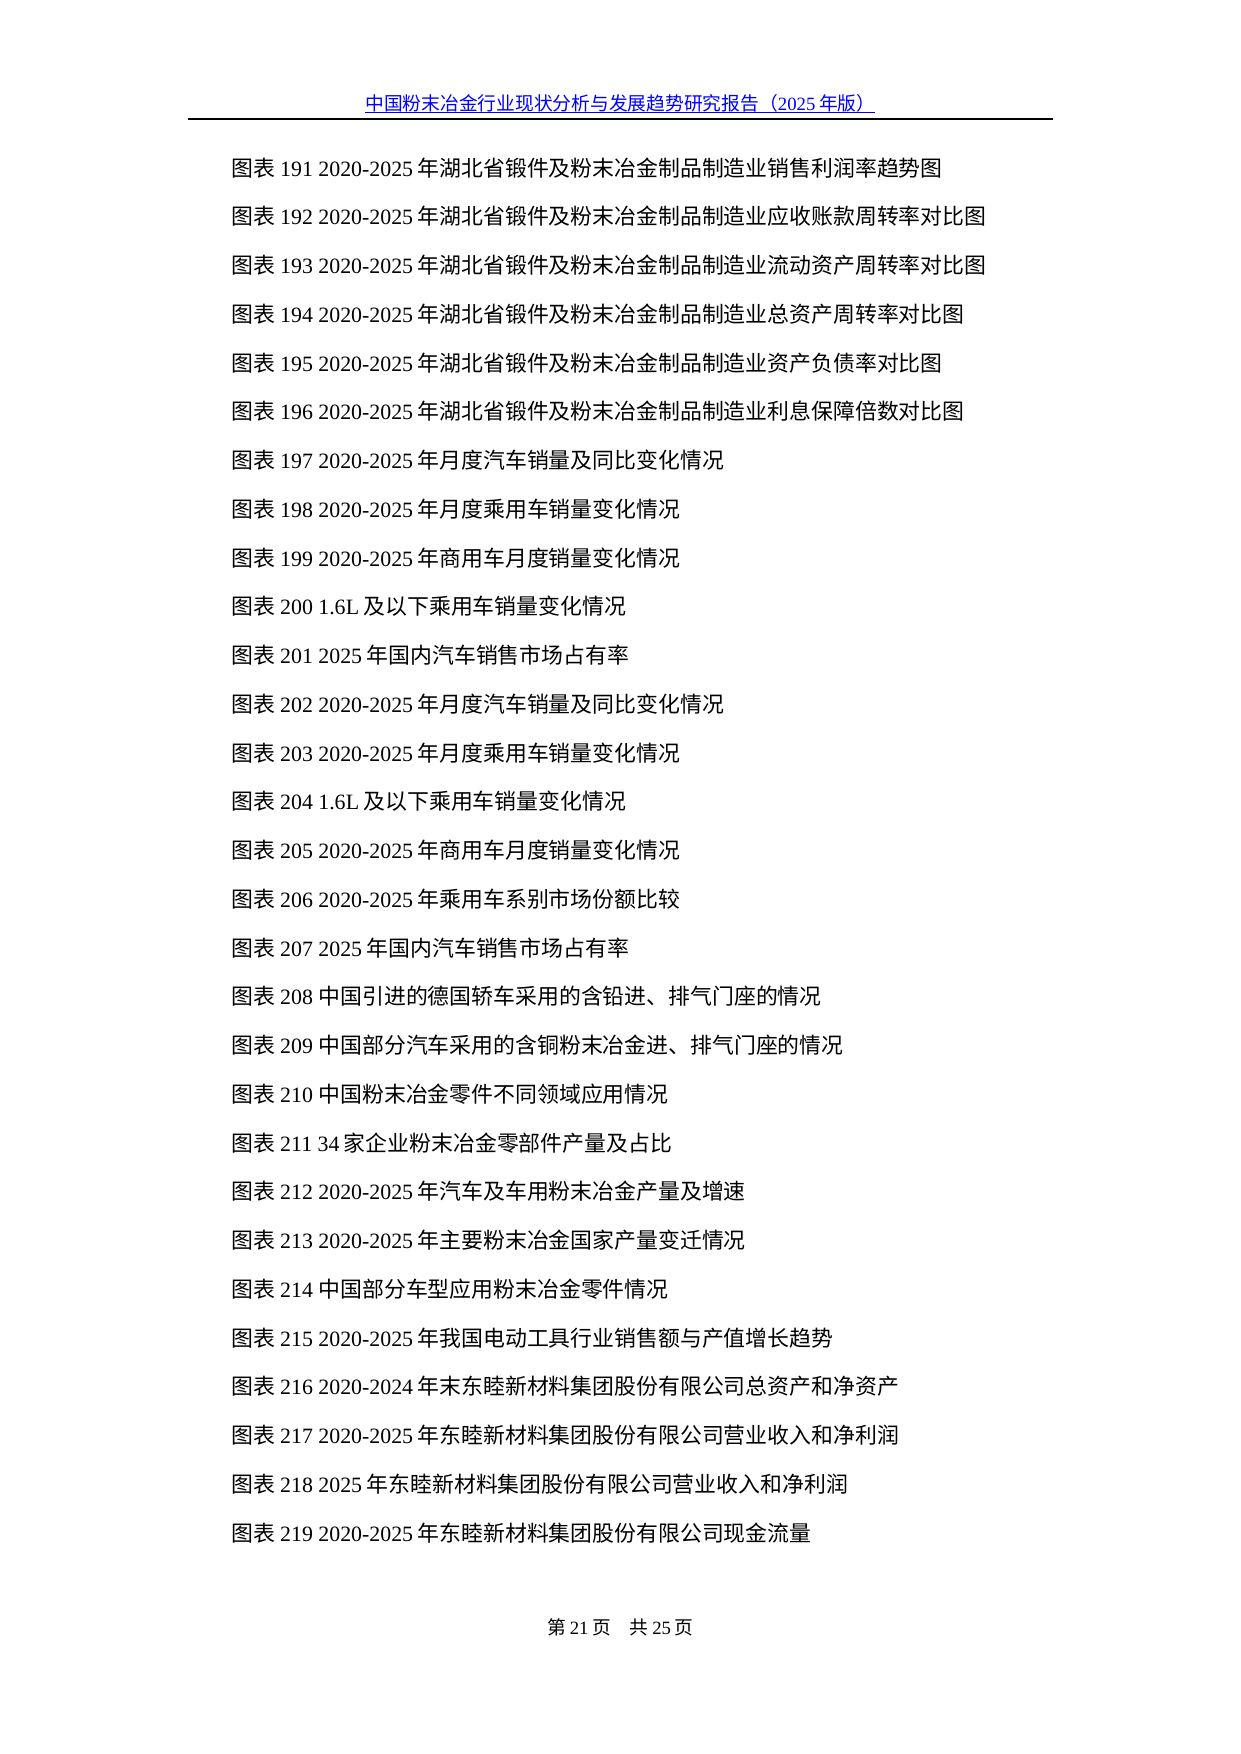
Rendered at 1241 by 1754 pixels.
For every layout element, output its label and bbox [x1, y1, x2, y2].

text [187, 150, 1053, 1548]
